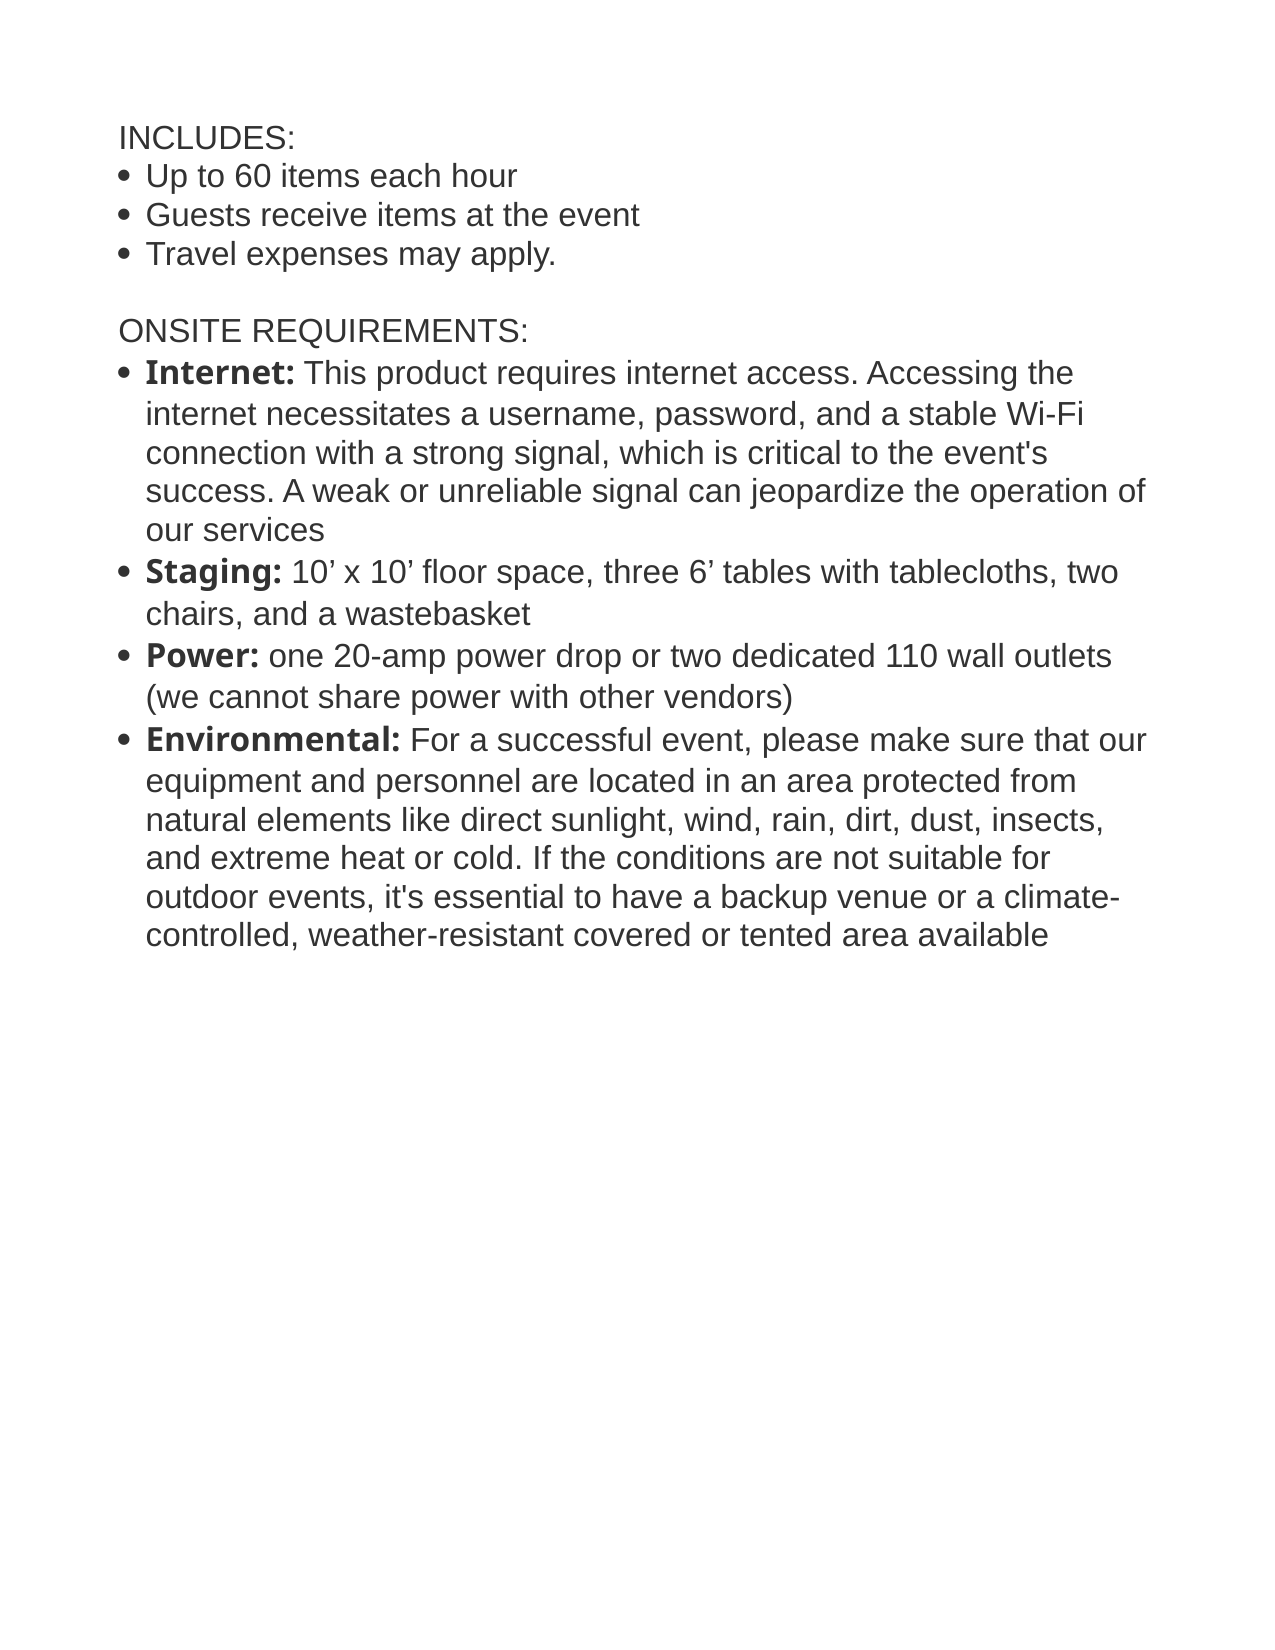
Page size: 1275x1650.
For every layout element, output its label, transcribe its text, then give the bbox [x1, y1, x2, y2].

text INCLUDES: [118, 118, 1157, 157]
list Staging: 10’ x 10’ floor space, three 6’ tables with tablecloths, two chairs, and a wastebasket [118, 548, 1157, 632]
list Up to 60 items each hour [118, 157, 1157, 195]
list Power: one 20-amp power drop or two dedicated 110 wall outlets (we cannot share power with other vendors) [118, 632, 1157, 716]
text ONSITE REQUIREMENTS: [118, 311, 1157, 349]
list Internet: This product requires internet access. Accessing the internet necessitates a username, password, and a stable Wi-Fi connection with a strong signal, which is critical to the event's success. A weak or unreliable signal can jeopardize the operation of our services [118, 349, 1157, 548]
list Guests receive items at the event [118, 195, 1157, 234]
list Environmental: For a successful event, please make sure that our equipment and personnel are located in an area protected from natural elements like direct sunlight, wind, rain, dirt, dust, insects, and extreme heat or cold. If the conditions are not suitable for outdoor events, it's essential to have a backup venue or a climate-controlled, weather-resistant covered or tented area available [118, 716, 1157, 953]
list Travel expenses may apply. [118, 234, 1157, 272]
